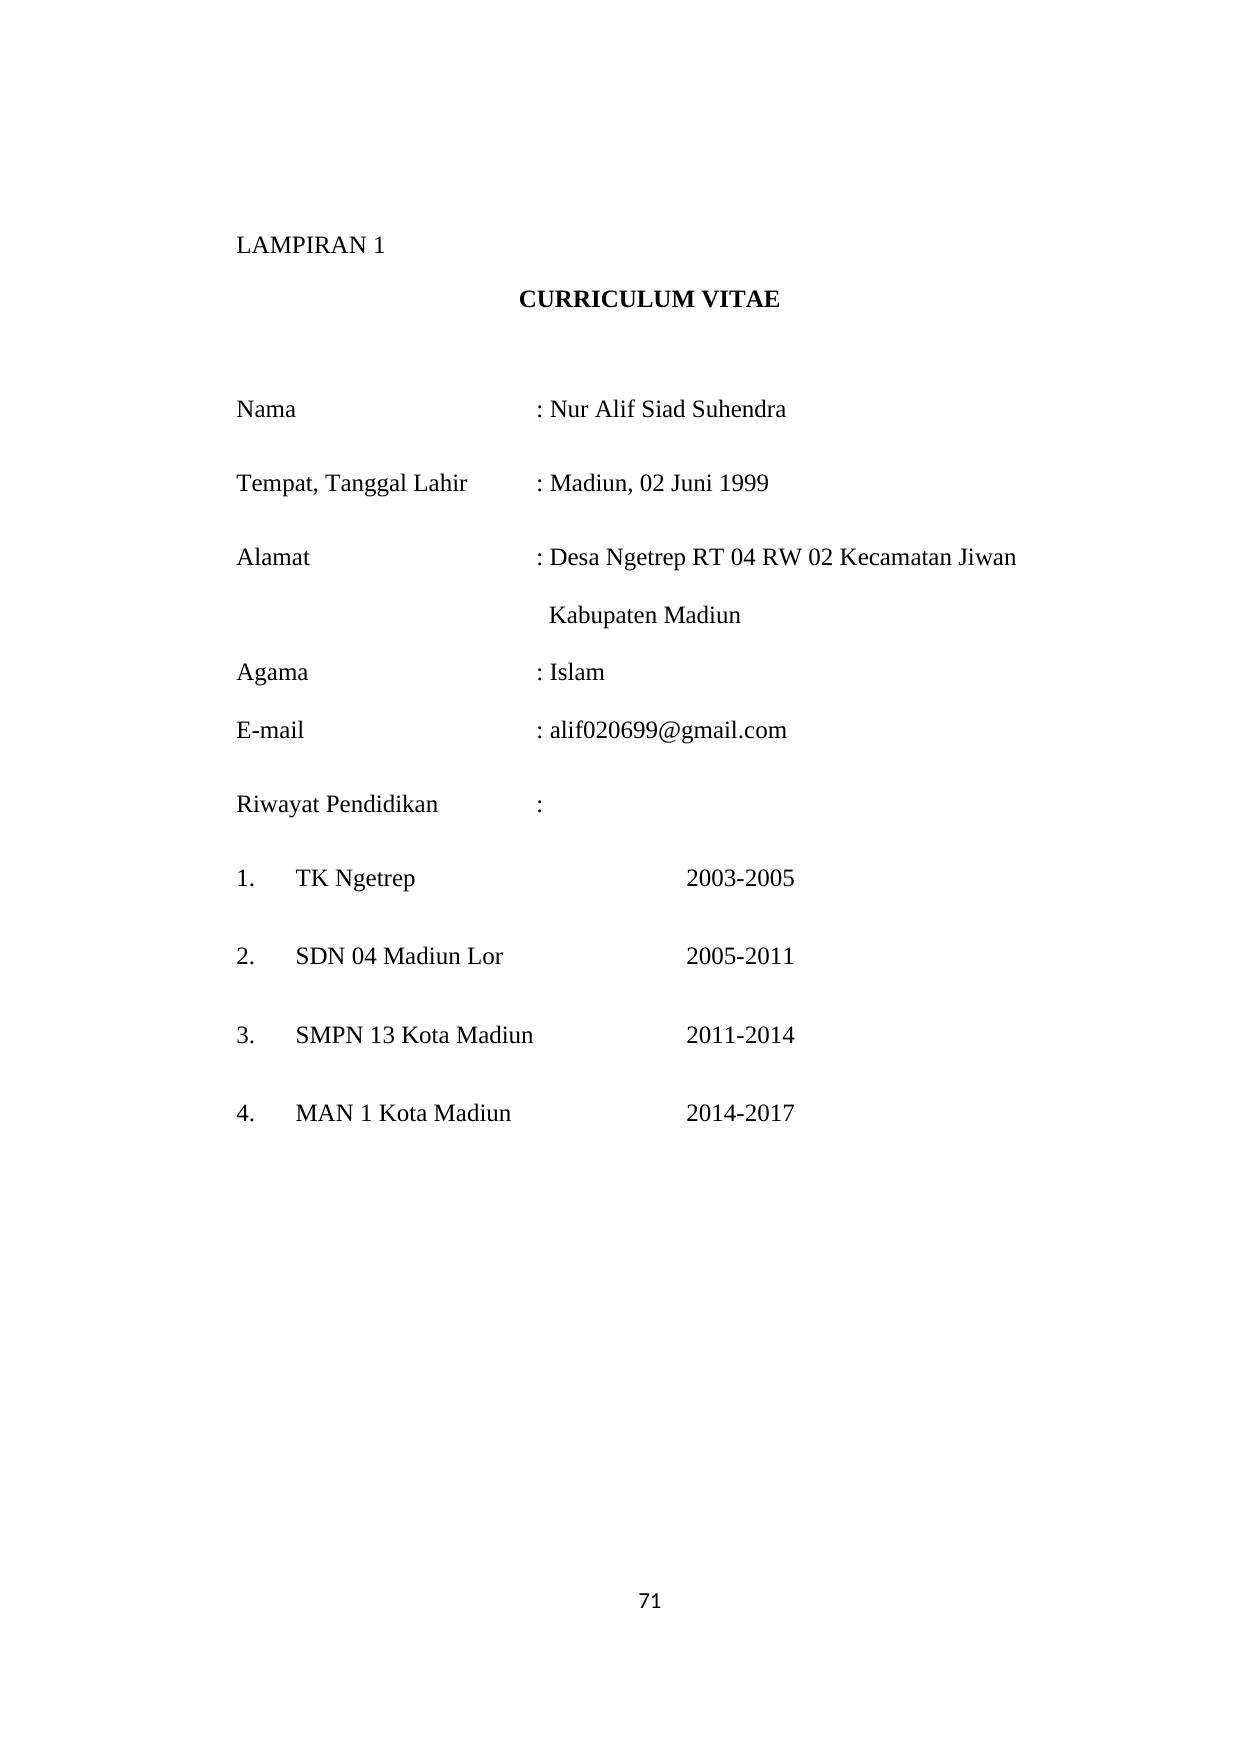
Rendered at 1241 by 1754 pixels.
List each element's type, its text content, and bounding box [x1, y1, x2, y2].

text Nama : Nur Alif Siad Suhendra [236, 394, 1063, 423]
list SDN 04 Madiun Lor 2005-2011 [236, 941, 1063, 970]
text Agama : Islam [236, 657, 1063, 686]
text Alamat : Desa Ngetrep RT 04 RW 02 Kecamatan Jiwan [236, 542, 1063, 571]
subtitle CURRICULUM VITAE [236, 284, 1063, 313]
list SMPN 13 Kota Madiun 2011-2014 [236, 1020, 1063, 1048]
list MAN 1 Kota Madiun 2014-2017 [236, 1098, 1063, 1127]
list TK Ngetrep 2003-2005 [236, 863, 1063, 892]
text E-mail : alif020699@gmail.com [236, 715, 1063, 743]
subtitle LAMPIRAN 1 [236, 230, 1063, 259]
text Riwayat Pendidikan : [236, 789, 1063, 818]
text Kabupaten Madiun [236, 600, 1063, 628]
text Tempat, Tanggal Lahir : Madiun, 02 Juni 1999 [236, 468, 1063, 497]
